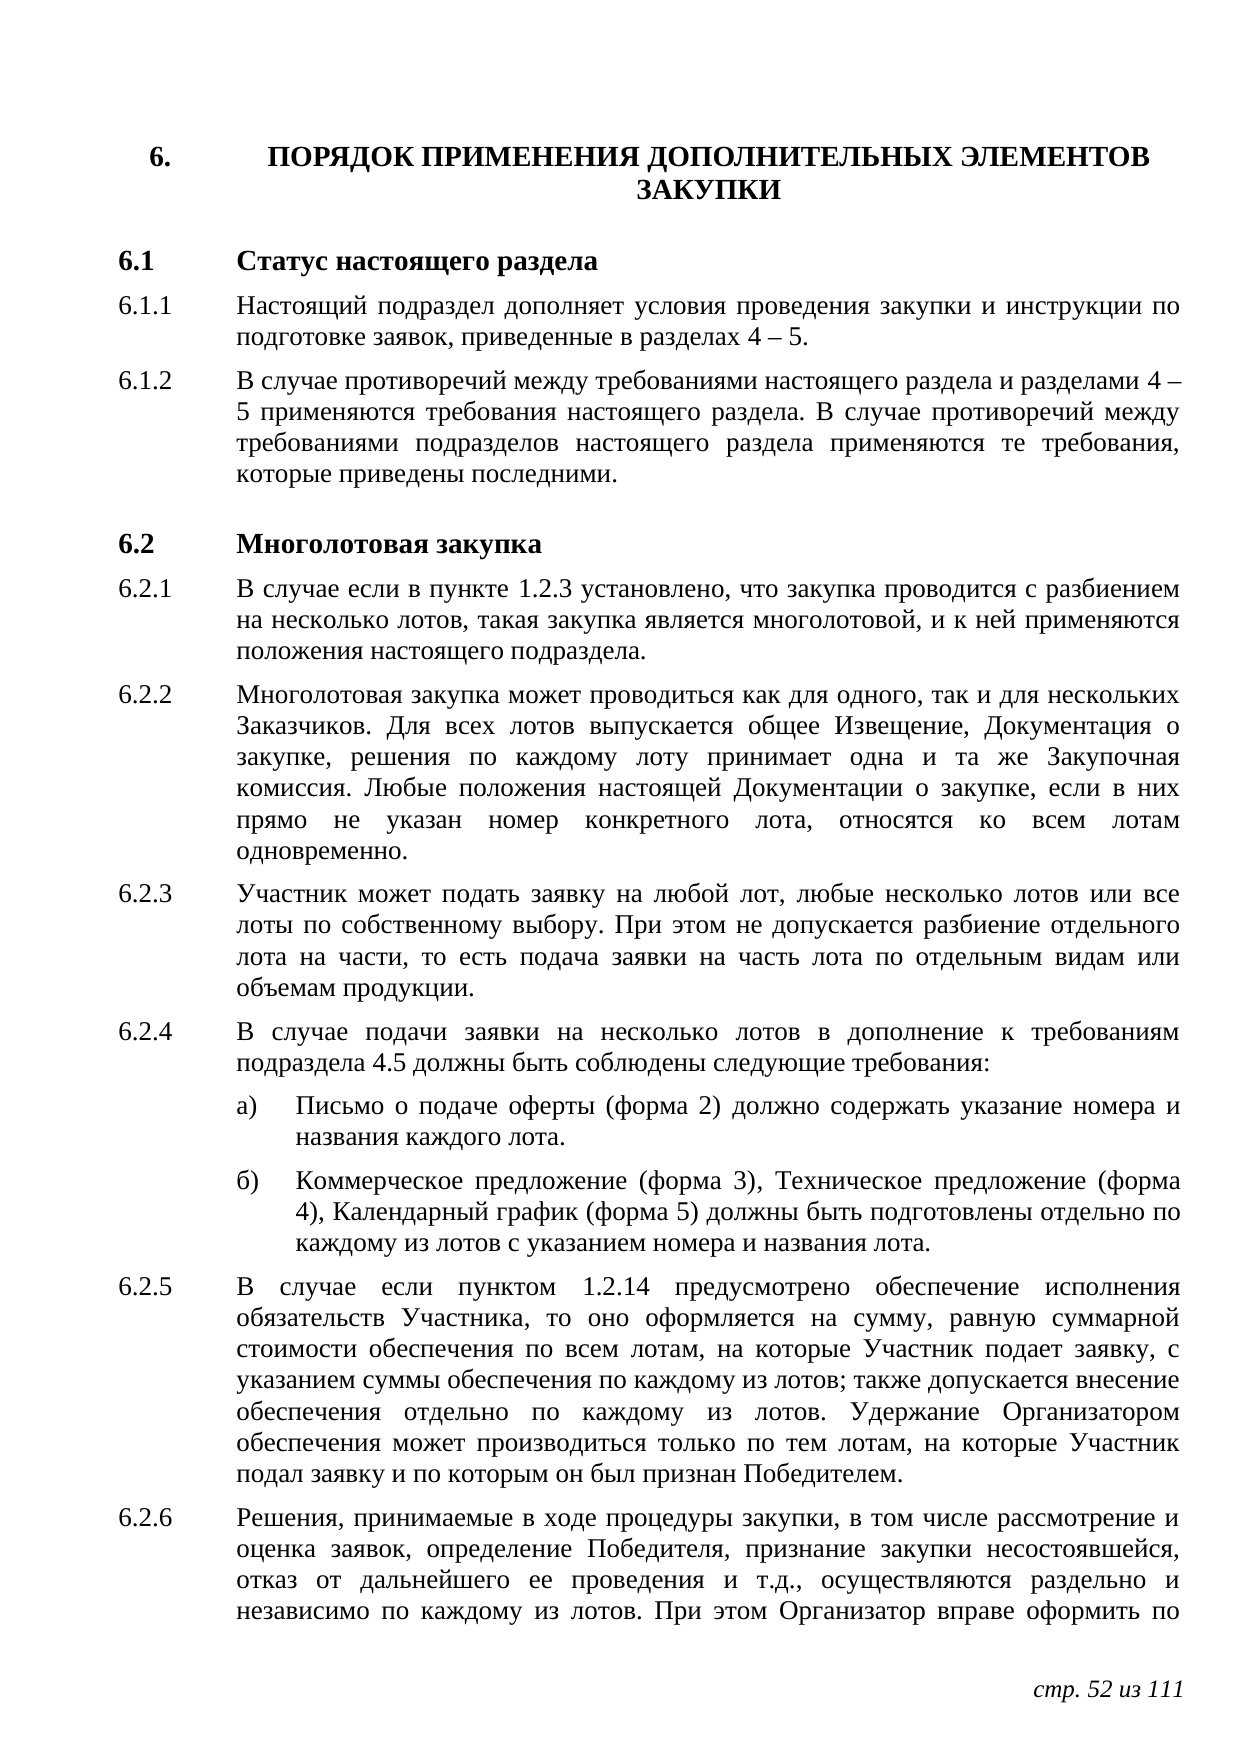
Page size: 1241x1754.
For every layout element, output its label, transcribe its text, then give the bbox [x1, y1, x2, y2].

subtitle Статус настоящего раздела [118, 243, 1181, 277]
list Участник может подать заявку на любой лот, любые несколько лотов или все лоты по собственному выбору. При этом не допускается разбиение отдельного лота на части, то есть подача заявки на часть лота по отдельным видам или объемам продукции. [118, 877, 1181, 1002]
subtitle Многолотовая закупка [118, 526, 1181, 560]
list Письмо о подаче оферты (форма 2) должно содержать указание номера и названия каждого лота. [236, 1089, 1181, 1152]
list В случае если пунктом 1.2.14 предусмотрено обеспечение исполнения обязательств Участника, то оно оформляется на сумму, равную суммарной стоимости обеспечения по всем лотам, на которые Участник подает заявку, с указанием суммы обеспечения по каждому из лотов; также допускается внесение обеспечения отдельно по каждому из лотов. Удержание Организатором обеспечения может производиться только по тем лотам, на которые Участник подал заявку и по которым он был признан Победителем. [118, 1270, 1181, 1488]
subtitle ПОРЯДОК ПРИМЕНЕНИЯ ДОПОЛНИТЕЛЬНЫХ ЭЛЕМЕНТОВ ЗАКУПКИ [118, 139, 1181, 206]
text Настоящий подраздел дополняет условия проведения закупки и инструкции по подготовке заявок, приведенные в разделах 4 – 5. [118, 289, 1181, 352]
text В случае противоречий между требованиями настоящего раздела и разделами 4 – 5 применяются требования настоящего раздела. В случае противоречий между требованиями подразделов настоящего раздела применяются те требования, которые приведены последними. [118, 364, 1181, 489]
list Многолотовая закупка может проводиться как для одного, так и для нескольких Заказчиков. Для всех лотов выпускается общее Извещение, Документация о закупке, решения по каждому лоту принимает одна и та же Закупочная комиссия. Любые положения настоящей Документации о закупке, если в них прямо не указан номер конкретного лота, относятся ко всем лотам одновременно. [118, 678, 1181, 865]
list Коммерческое предложение (форма 3), Техническое предложение (форма 4), Календарный график (форма 5) должны быть подготовлены отдельно по каждому из лотов с указанием номера и названия лота. [236, 1164, 1181, 1258]
list В случае подачи заявки на несколько лотов в дополнение к требованиям подраздела 4.5 должны быть соблюдены следующие требования: [118, 1014, 1181, 1077]
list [118, 1501, 1181, 1625]
list В случае если в пункте 1.2.3 установлено, что закупка проводится с разбиением на несколько лотов, такая закупка является многолотовой, и к ней применяются положения настоящего подраздела. [118, 572, 1181, 666]
